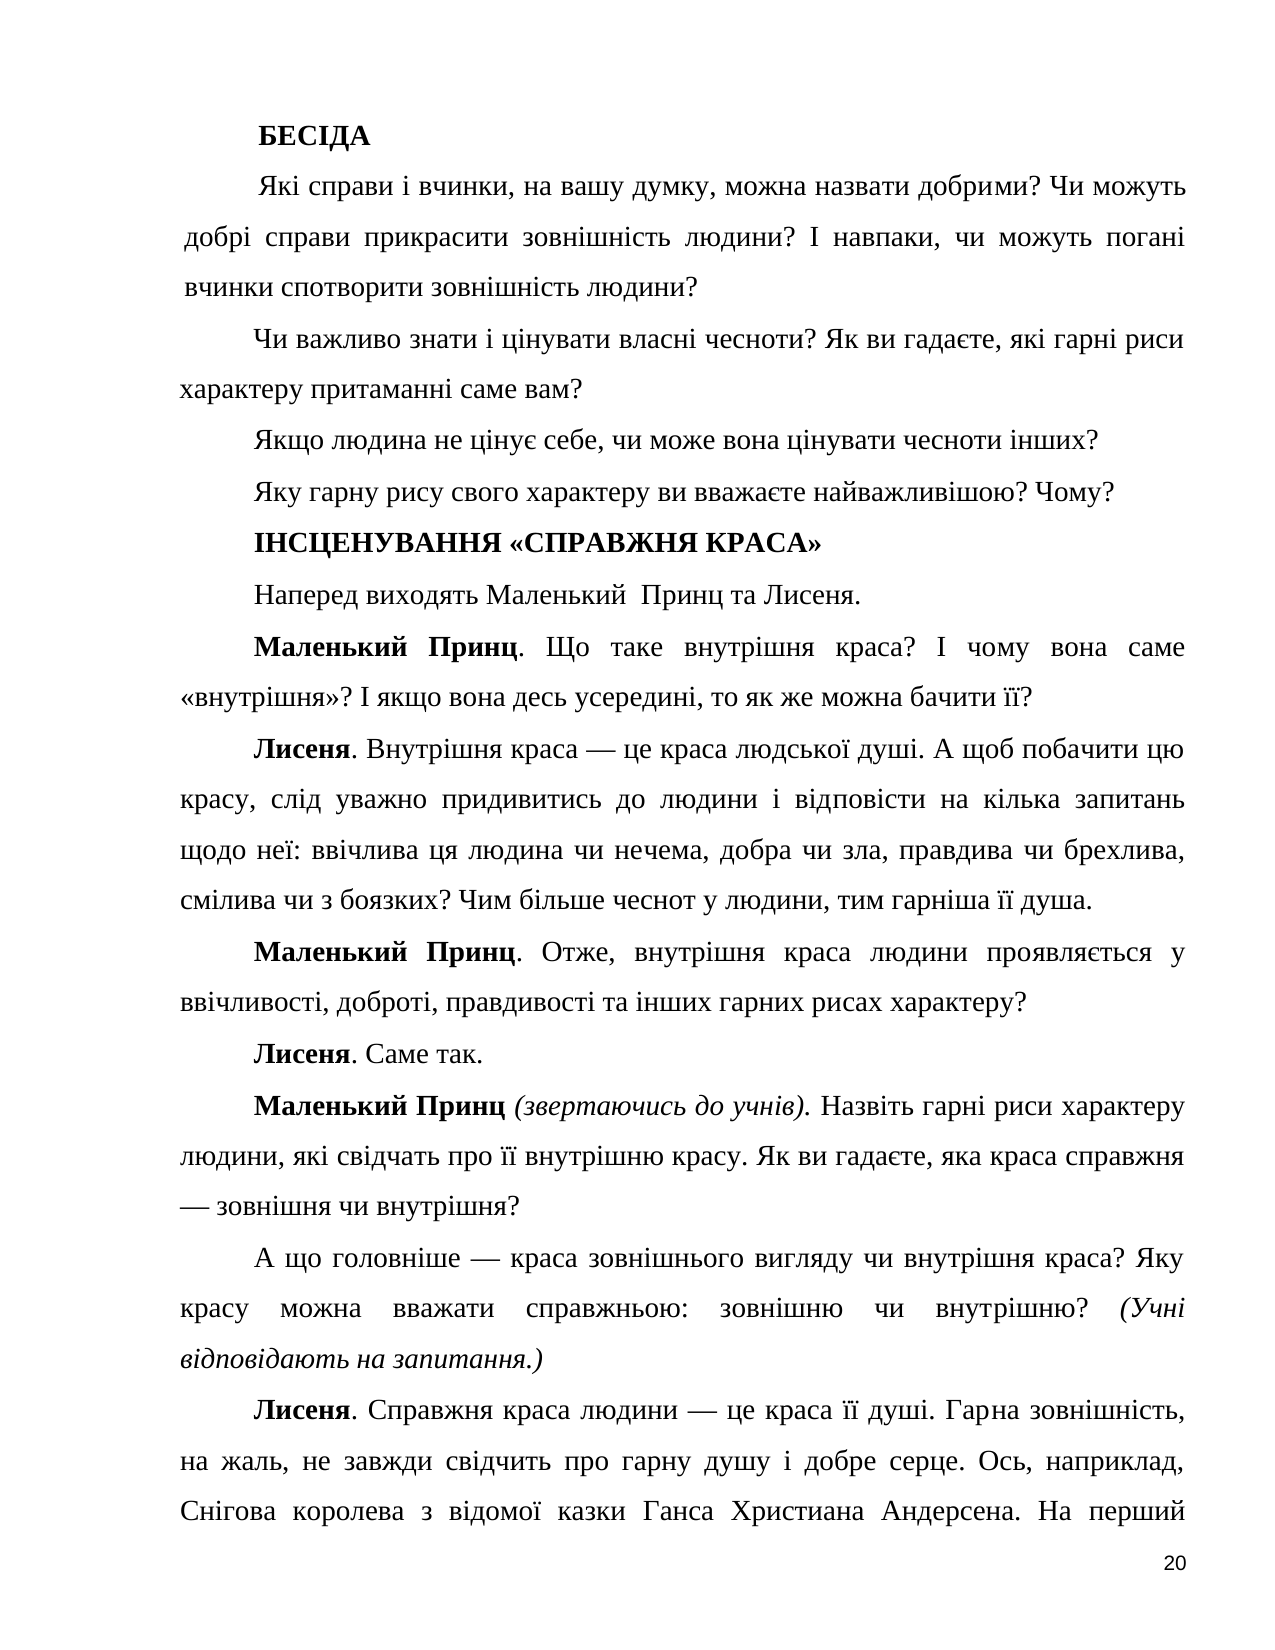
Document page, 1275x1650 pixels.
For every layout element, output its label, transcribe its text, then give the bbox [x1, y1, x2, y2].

text А що головніше — краса зовнішнього вигляду чи внутрішня краса? Яку красу можна вважати справжньою: зовнішню чи внутрішню? (Учні відповідають на запитання.) [180, 1240, 1185, 1374]
text Маленький Принц (звертаючись до учнів). Назвіть гарні риси характеру людини, які свідчать про її внутрішню красу. Як ви гадаєте, яка краса справжня — зовнішня чи внутрішня? [180, 1088, 1185, 1222]
text Наперед виходять Маленький Принц та Лисеня. [180, 577, 1185, 611]
text ІНСЦЕНУВАННЯ «СПРАВЖНЯ КРАСА» [180, 526, 1185, 559]
text БЕСІДА [184, 118, 1186, 152]
text Маленький Принц. Що таке внутрішня краса? І чому вона саме «внутрішня»? І якщо вона десь усередині, то як же можна бачити її? [180, 629, 1185, 713]
text Маленький Принц. Отже, внутрішня краса людини проявляється у ввічливості, доброті, правдивості та інших гарних рисах характеру? [180, 934, 1185, 1018]
text Лисеня. Внутрішня краса — це краса людської душі. А щоб побачити цю красу, слід уважно придивитись до людини і відповісти на кілька запитань щодо неї: ввічлива ця людина чи нечема, добра чи зла, правдива чи брехлива, смілива чи з боязких? Чим більше чеснот у людини, тим гарніша її душа. [180, 731, 1185, 916]
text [180, 1392, 1185, 1527]
text Чи важливо знати і цінувати власні чесноти? Як ви гадаєте, які гарні риси характеру притаманні саме вам? [179, 321, 1186, 405]
text Якщо людина не цінує себе, чи може вона цінувати чесноти інших? [180, 422, 1186, 456]
text Яку гарну рису свого характеру ви вважаєте найважливішою? Чому? [180, 474, 1185, 507]
text Які справи і вчинки, на вашу думку, можна назвати добрими? Чи можуть добрі справи прикрасити зовнішність людини? І навпаки, чи можуть погані вчинки спотворити зовнішність людини? [184, 168, 1186, 303]
text Лисеня. Саме так. [180, 1036, 1185, 1069]
